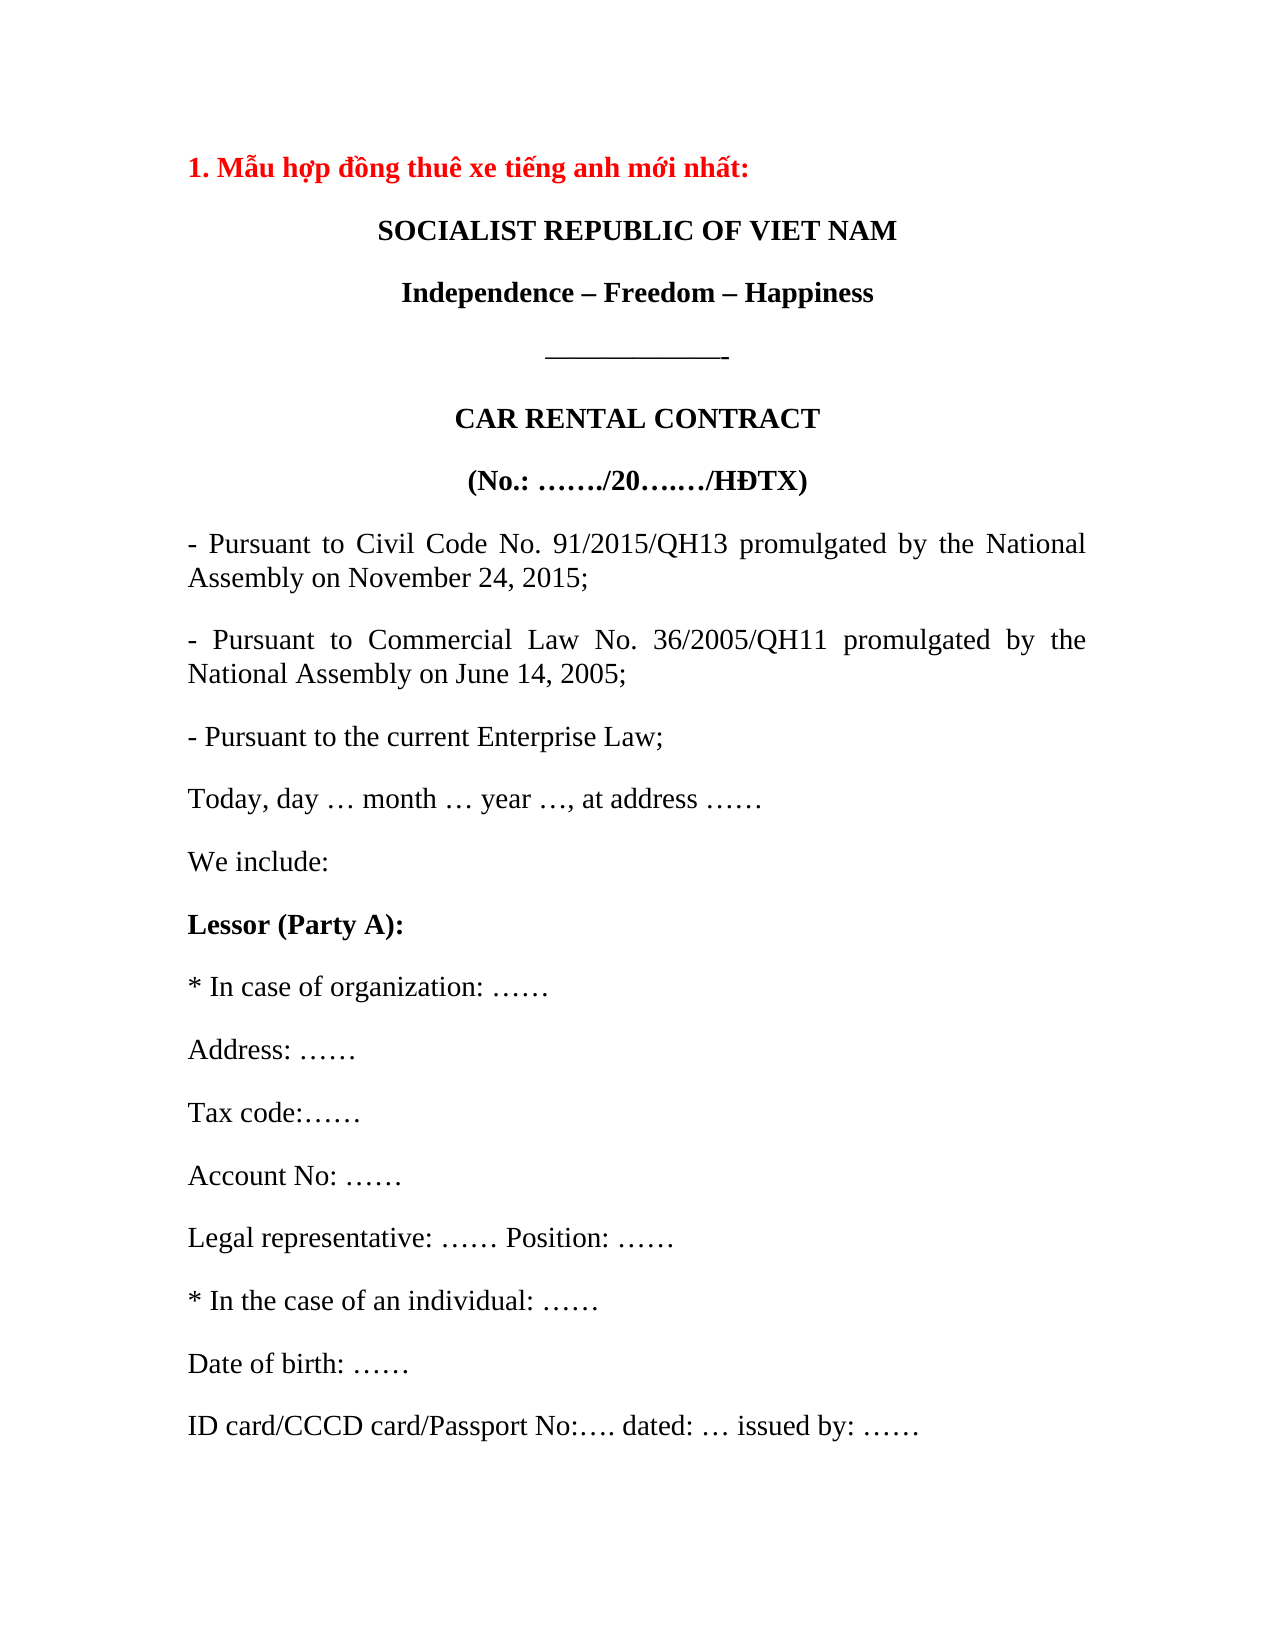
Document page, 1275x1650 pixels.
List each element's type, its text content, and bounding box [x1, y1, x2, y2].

text - Pursuant to the current Enterprise Law; [187, 719, 1087, 752]
text We include: [187, 844, 1087, 878]
text Lessor (Party A): [187, 907, 1087, 940]
text - Pursuant to Commercial Law No. 36/2005/QH11 promulgated by the National Assembly on June 14, 2005; [187, 622, 1087, 689]
text 1. Mẫu hợp đồng thuê xe tiếng anh mới nhất: [187, 150, 1087, 183]
text Independence – Freedom – Happiness [187, 275, 1087, 309]
text CAR RENTAL CONTRACT [187, 401, 1087, 434]
text Tax code:…… [187, 1095, 1087, 1128]
text ——————- [187, 338, 1087, 372]
text Date of birth: …… [187, 1346, 1087, 1379]
text ID card/CCCD card/Passport No:…. dated: … issued by: …… [187, 1408, 1087, 1442]
text SOCIALIST REPUBLIC OF VIET NAM [187, 213, 1087, 246]
text * In case of organization: …… [187, 969, 1087, 1003]
text Account No: …… [187, 1158, 1087, 1191]
text Today, day … month … year …, at address …… [187, 781, 1087, 815]
text Address: …… [187, 1032, 1087, 1066]
text - Pursuant to Civil Code No. 91/2015/QH13 promulgated by the National Assembly on November 24, 2015; [187, 526, 1087, 593]
text Legal representative: …… Position: …… [187, 1220, 1087, 1254]
text * In the case of an individual: …… [187, 1283, 1087, 1317]
text (No.: ……./20….…/HĐTX) [187, 463, 1087, 497]
